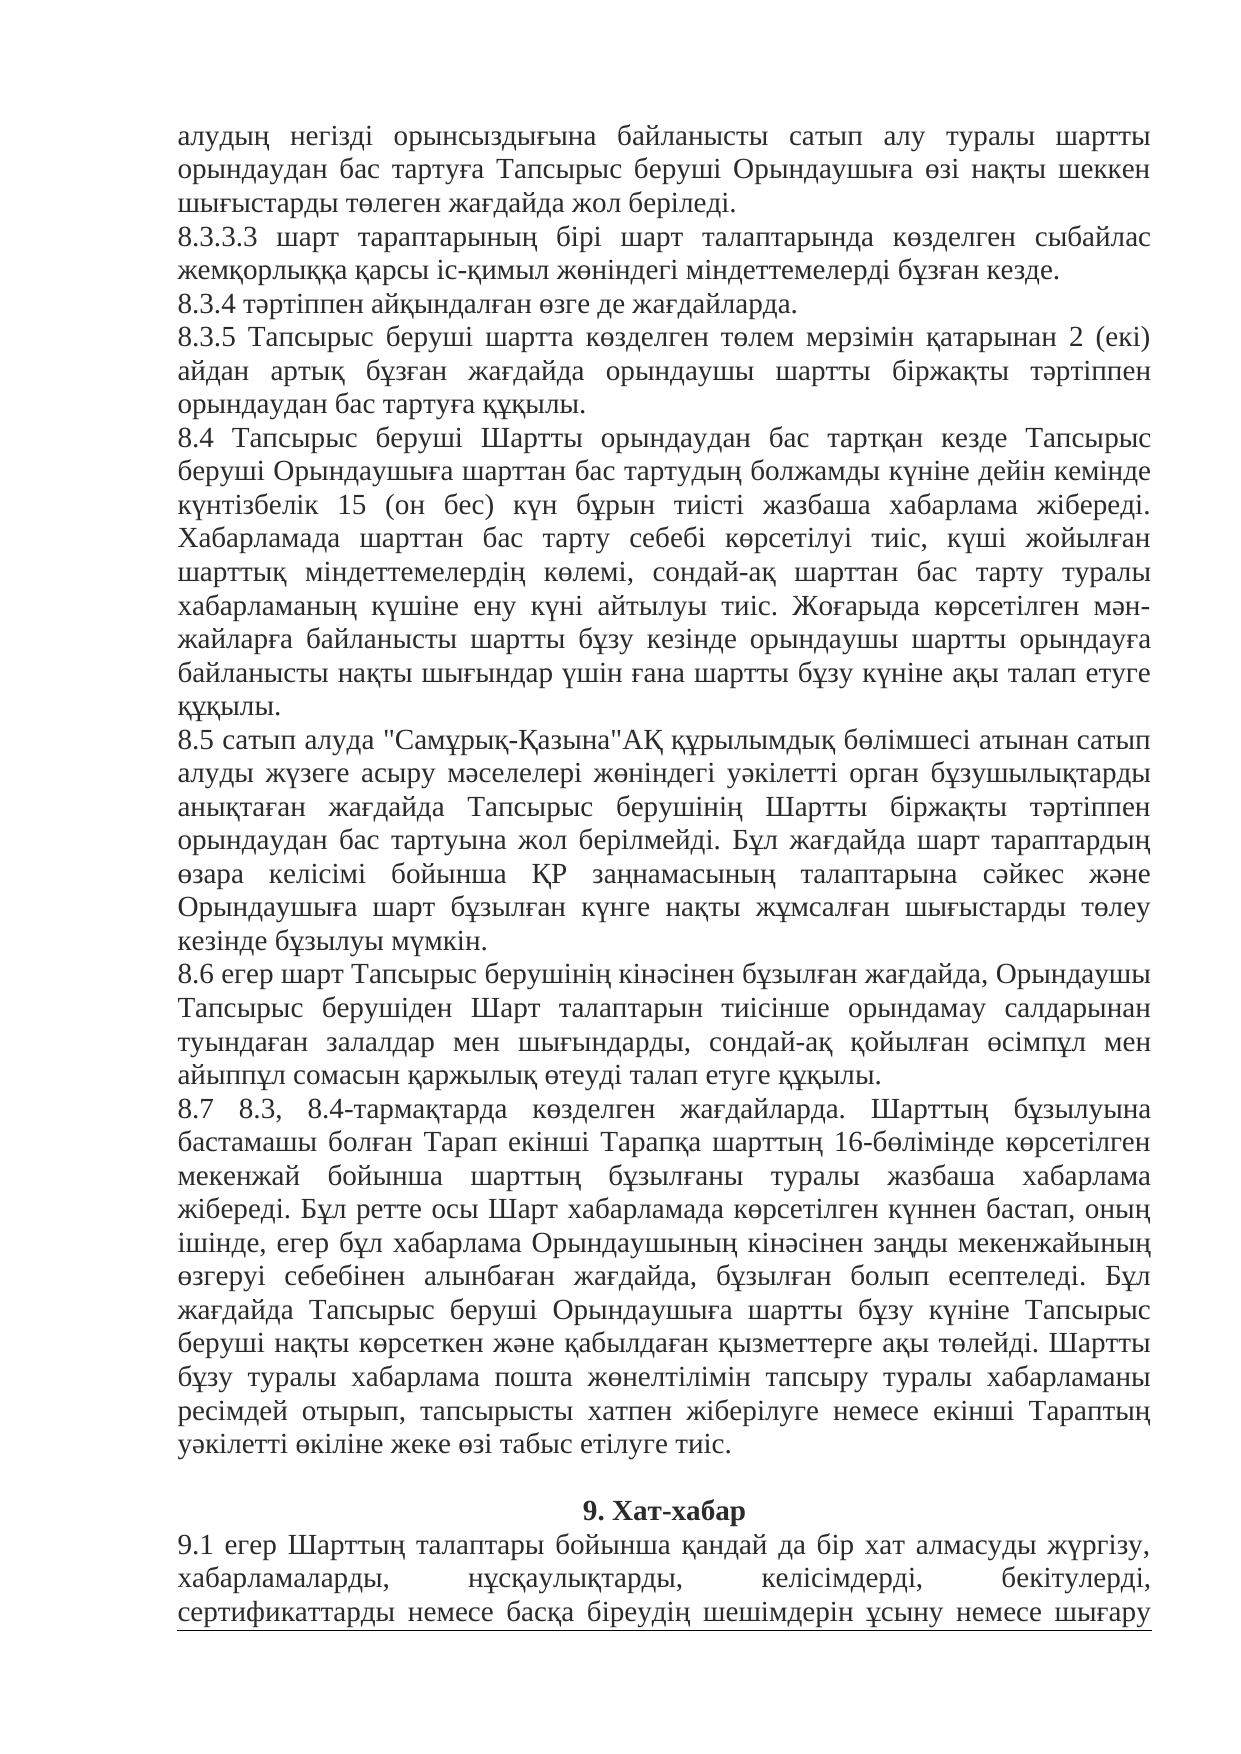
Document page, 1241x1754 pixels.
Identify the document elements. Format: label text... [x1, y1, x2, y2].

text 8.7 8.3, 8.4-тармақтарда көзделген жағдайларда. Шарттың бұзылуына бастамашы болған Тарап екінші Тарапқа шарттың 16-бөлімінде көрсетілген мекенжай бойынша шарттың бұзылғаны туралы жазбаша хабарлама жібереді. Бұл ретте осы Шарт хабарламада көрсетілген күннен бастап, оның ішінде, егер бұл хабарлама Орындаушының кінәсінен заңды мекенжайының өзгеруі себебінен алынбаған жағдайда, бұзылған болып есептеледі. Бұл жағдайда Тапсырыс беруші Орындаушыға шартты бұзу күніне Тапсырыс беруші нақты көрсеткен және қабылдаған қызметтерге ақы төлейді. Шартты бұзу туралы хабарлама пошта жөнелтілімін тапсыру туралы хабарламаны ресімдей отырып, тапсырысты хатпен жіберілуге немесе екінші Тараптың уәкілетті өкіліне жеке өзі табыс етілуге тиіс. [177, 1091, 1152, 1460]
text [177, 1527, 1152, 1630]
text 9. Хат-хабар [177, 1493, 1152, 1527]
text 8.5 сатып алуда "Самұрық-Қазына"АҚ құрылымдық бөлімшесі атынан сатып алуды жүзеге асыру мәселелері жөніндегі уәкілетті орган бұзушылықтарды анықтаған жағдайда Тапсырыс берушінің Шартты біржақты тәртіппен орындаудан бас тартуына жол берілмейді. Бұл жағдайда шарт тараптардың өзара келісімі бойынша ҚР заңнамасының талаптарына сәйкес және Орындаушыға шарт бұзылған күнге нақты жұмсалған шығыстарды төлеу кезінде бұзылуы мүмкін. [177, 722, 1152, 957]
text 8.3.4 тәртіппен айқындалған өзге де жағдайларда. [177, 286, 1152, 319]
text 8.6 егер шарт Тапсырыс берушінің кінәсінен бұзылған жағдайда, Орындаушы Тапсырыс берушіден Шарт талаптарын тиісінше орындамау салдарынан туындаған залалдар мен шығындарды, сондай-ақ қойылған өсімпұл мен айыппұл сомасын қаржылық өтеуді талап етуге құқылы. [177, 957, 1152, 1091]
text 8.4 Тапсырыс беруші Шартты орындаудан бас тартқан кезде Тапсырыс беруші Орындаушыға шарттан бас тартудың болжамды күніне дейін кемінде күнтізбелік 15 (он бес) күн бұрын тиісті жазбаша хабарлама жібереді. Хабарламада шарттан бас тарту себебі көрсетілуі тиіс, күші жойылған шарттық міндеттемелердің көлемі, сондай-ақ шарттан бас тарту туралы хабарламаның күшіне ену күні айтылуы тиіс. Жоғарыда көрсетілген мән-жайларға байланысты шартты бұзу кезінде орындаушы шартты орындауға байланысты нақты шығындар үшін ғана шартты бұзу күніне ақы талап етуге құқылы. [177, 420, 1152, 722]
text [177, 118, 1152, 219]
text 8.3.5 Тапсырыс беруші шартта көзделген төлем мерзімін қатарынан 2 (екі) айдан артық бұзған жағдайда орындаушы шартты біржақты тәртіппен орындаудан бас тартуға құқылы. [177, 319, 1152, 420]
text 8.3.3.3 шарт тараптарының бірі шарт талаптарында көзделген сыбайлас жемқорлыққа қарсы іс-қимыл жөніндегі міндеттемелерді бұзған кезде. [177, 219, 1152, 286]
